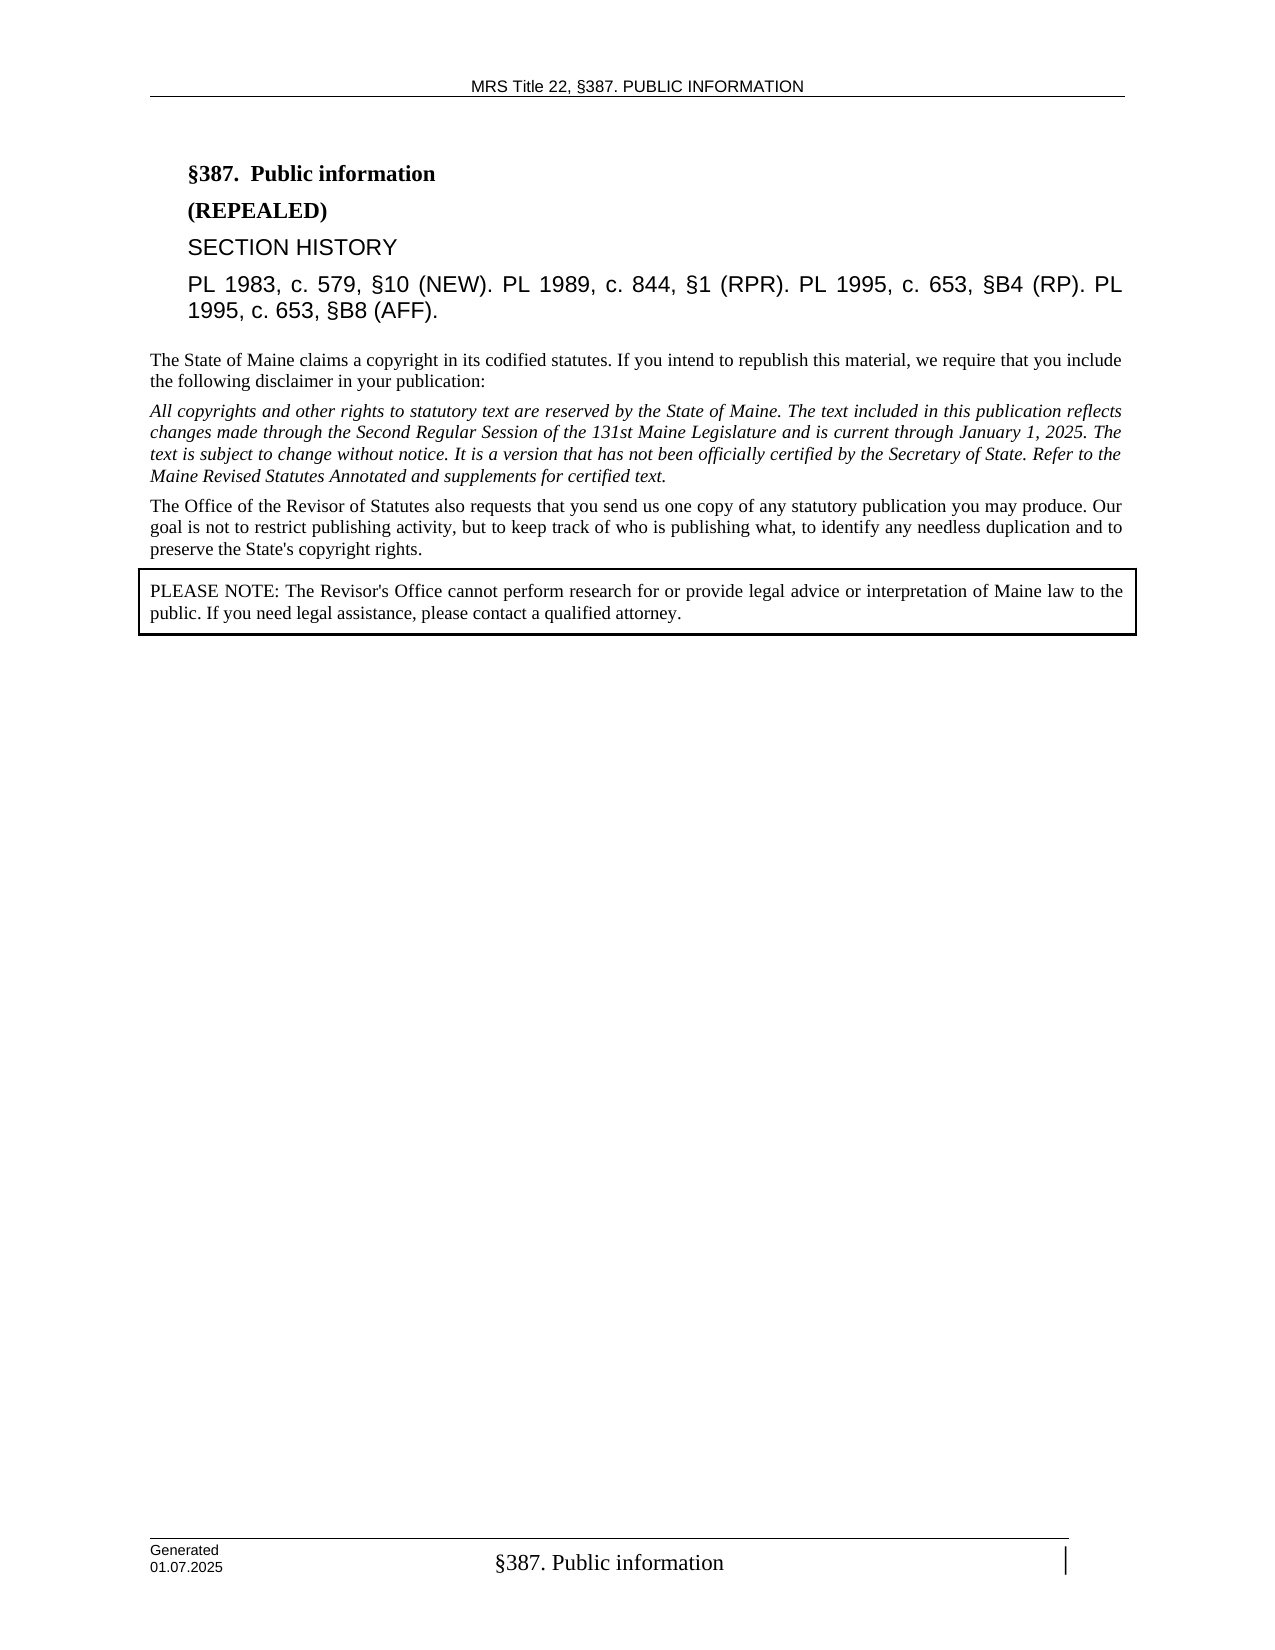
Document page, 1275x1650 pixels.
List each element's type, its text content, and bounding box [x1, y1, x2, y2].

text The State of Maine claims a copyright in its codified statutes. If you intend to republish this material, we require that you include the following disclaimer in your publication: [150, 348, 1125, 392]
text SECTION HISTORY [187, 234, 1125, 260]
text The Office of the Revisor of Statutes also requests that you send us one copy of any statutory publication you may produce. Our goal is not to restrict publishing activity, but to keep track of who is publishing what, to identify any needless duplication and to preserve the State's copyright rights. [150, 494, 1125, 559]
text (REPEALED) [187, 197, 1125, 223]
text All copyrights and other rights to statutory text are reserved by the State of Maine. The text included in this publication reflects changes made through the Second Regular Session of the 131st Maine Legislature and is current through January 1, 2025 . The text is subject to change without notice. It is a version that has not been officially certified by the Secretary of State. Refer to the Maine Revised Statutes Annotated and supplements for certified text. [150, 400, 1125, 486]
text PL 1983, c. 579, §10 (NEW). PL 1989, c. 844, §1 (RPR). PL 1995, c. 653, §B4 (RP). PL 1995, c. 653, §B8 (AFF). [187, 271, 1125, 323]
text §387. Public information [187, 160, 1125, 187]
text PLEASE NOTE: The Revisor's Office cannot perform research for or provide legal advice or interpretation of Maine law to the public. If you need legal assistance, please contact a qualified attorney. [140, 570, 1135, 633]
